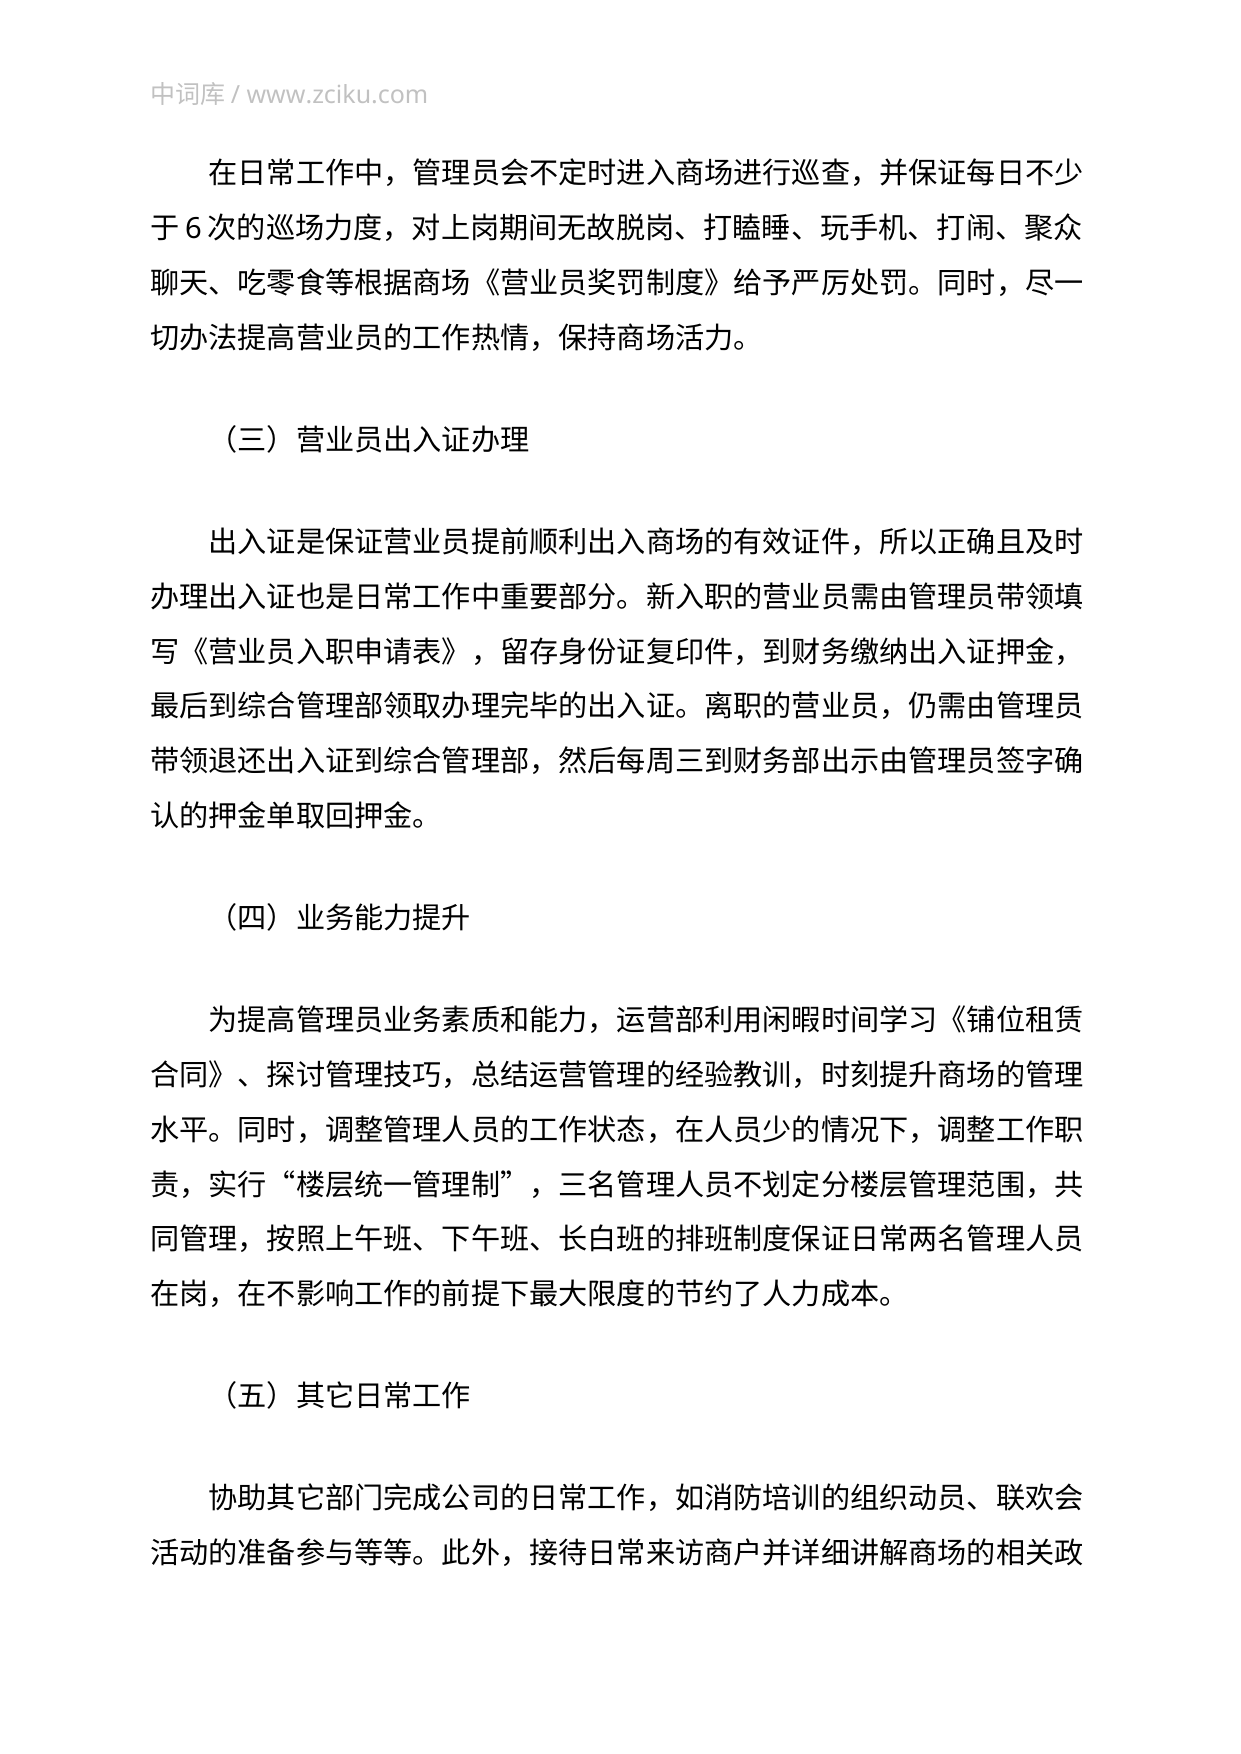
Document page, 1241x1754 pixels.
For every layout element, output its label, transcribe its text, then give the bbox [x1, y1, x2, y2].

text （三）营业员出入证办理 [150, 417, 1090, 459]
text 出入证是保证营业员提前顺利出入商场的有效证件，所以正确且及时办理出入证也是日常工作中重要部分。新入职的营业员需由管理员带领填写《营业员入职申请表》，留存身份证复印件，到财务缴纳出入证押金，最后到综合管理部领取办理完毕的出入证。离职的营业员，仍需由管理员带领退还出入证到综合管理部，然后每周三到财务部出示由管理员签字确认的押金单取回押金。 [150, 518, 1090, 835]
text 为提高管理员业务素质和能力，运营部利用闲暇时间学习《铺位租赁合同》、探讨管理技巧，总结运营管理的经验教训，时刻提升商场的管理水平。同时，调整管理人员的工作状态，在人员少的情况下，调整工作职责，实行“楼层统一管理制”，三名管理人员不划定分楼层管理范围，共同管理，按照上午班、下午班、长白班的排班制度保证日常两名管理人员在岗，在不影响工作的前提下最大限度的节约了人力成本。 [150, 996, 1090, 1313]
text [150, 1474, 1090, 1572]
text （四）业务能力提升 [150, 894, 1090, 937]
text （五）其它日常工作 [150, 1373, 1090, 1415]
text 在日常工作中，管理员会不定时进入商场进行巡查，并保证每日不少于6次的巡场力度，对上岗期间无故脱岗、打瞌睡、玩手机、打闹、聚众聊天、吃零食等根据商场《营业员奖罚制度》给予严厉处罚。同时，尽一切办法提高营业员的工作热情，保持商场活力。 [150, 150, 1090, 357]
